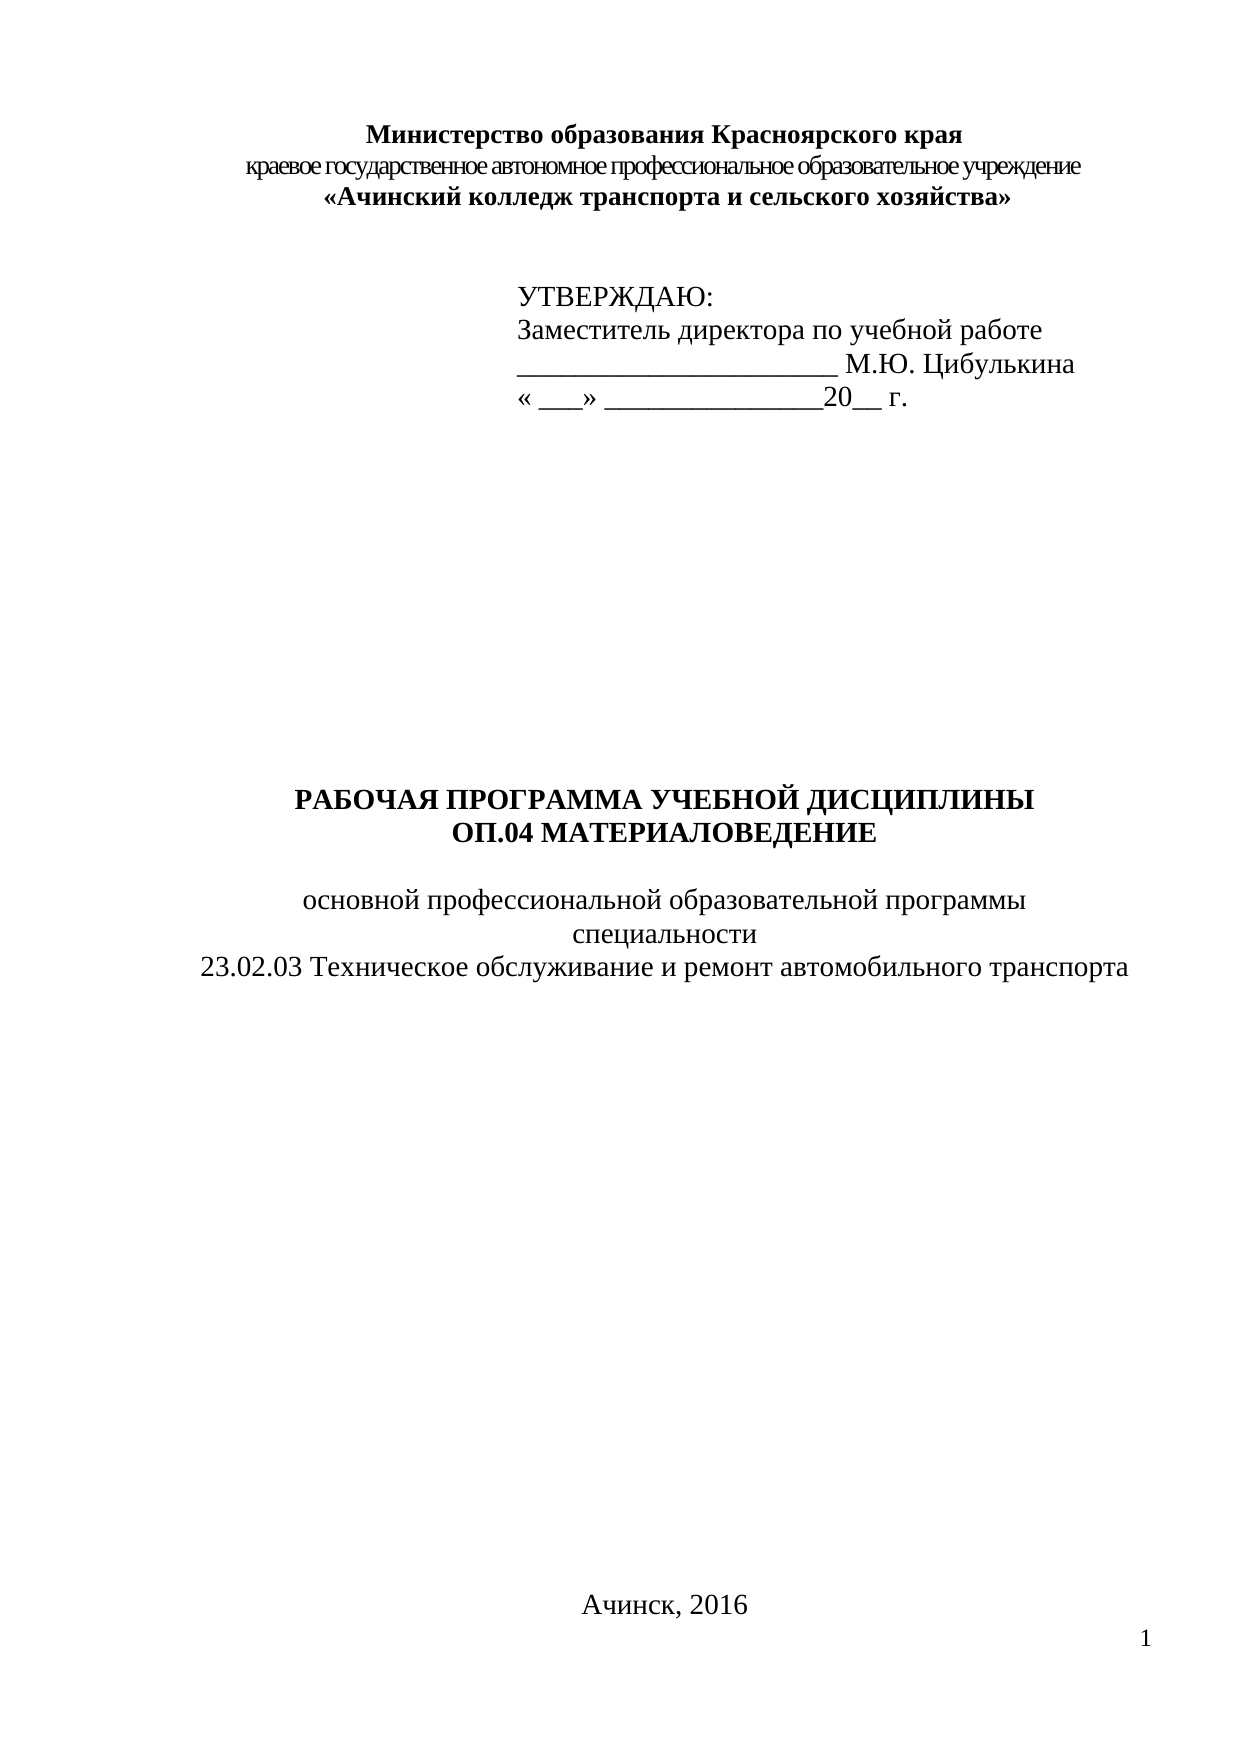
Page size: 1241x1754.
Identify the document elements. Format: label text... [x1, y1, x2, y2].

text специальности [177, 916, 1152, 949]
text краевое государственное автономное профессиональное образовательное учреждение [177, 149, 1152, 180]
text 23.02.03 Техническое обслуживание и ремонт автомобильного транспорта [177, 949, 1152, 983]
text Заместитель директора по учебной работе [517, 312, 1152, 346]
text «Ачинский колледж транспорта и сельского хозяйства» [177, 180, 1152, 212]
text РАБОЧАЯ ПРОГРАММа УЧЕБНОЙ ДИСЦИПЛИНЫ [177, 782, 1152, 815]
text Министерство образования Красноярского края [177, 118, 1152, 149]
text УТВЕРЖДАЮ: [517, 279, 1152, 312]
text основной профессиональной образовательной программы [177, 882, 1152, 916]
text ОП.04 МАТЕРИАЛОВЕДЕНИЕ [177, 815, 1152, 849]
text ______________________ М.Ю. Цибулькина [517, 346, 1152, 379]
text « ___» _______________20__ г. [517, 379, 1152, 413]
text Ачинск, 2016 [177, 1587, 1152, 1620]
